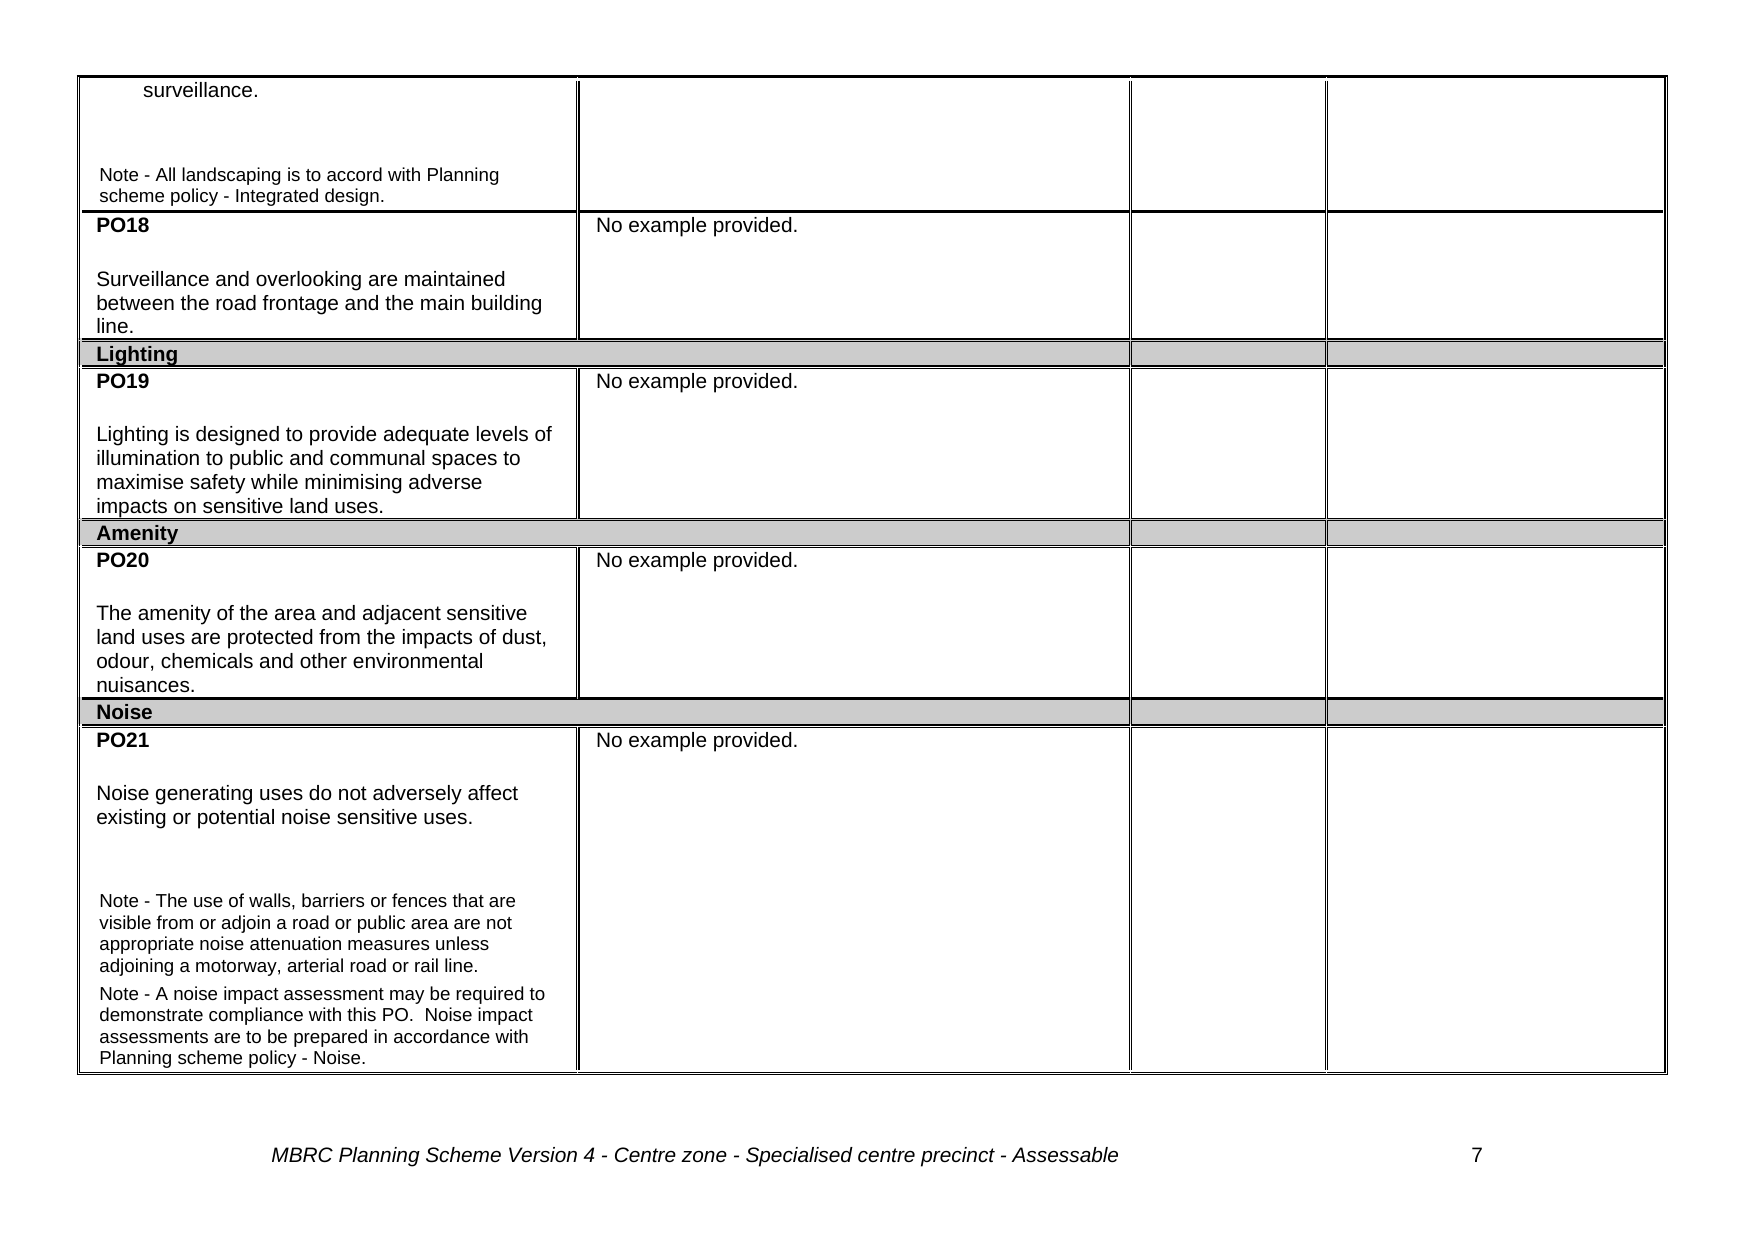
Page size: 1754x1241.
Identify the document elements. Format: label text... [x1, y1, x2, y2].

table_cell [1328, 365, 1665, 518]
table_cell PO19 Lighting is designed to provide adequate levels of illumination to public and communal spaces to maximise safety while minimising adverse impacts on sensitive land uses. [80, 365, 576, 518]
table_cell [80, 77, 578, 210]
table_cell [1328, 210, 1664, 338]
table_cell [1132, 213, 1325, 338]
table_cell Noise [80, 697, 1129, 724]
table_cell [1328, 338, 1665, 365]
table_cell [1327, 78, 1664, 210]
table_cell [1132, 548, 1325, 697]
table_cell [1328, 697, 1664, 724]
table_cell No example provided. [580, 213, 1129, 338]
table_cell No example provided. [580, 369, 1129, 518]
table_cell [1327, 724, 1665, 1072]
table_cell [1131, 728, 1327, 1072]
table_cell No example provided. [580, 548, 1129, 697]
table_cell [1132, 342, 1325, 365]
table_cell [578, 78, 1131, 210]
table_cell Amenity [78, 518, 1131, 545]
table_cell [1132, 369, 1325, 518]
table_cell [1132, 521, 1325, 545]
table_cell PO18 Surveillance and overlooking are maintained between the road frontage and the main building line. [80, 210, 576, 338]
table_cell Lighting [80, 338, 1129, 365]
table_cell [1327, 545, 1666, 697]
table_cell No example provided. [578, 728, 1131, 1072]
table_cell [1327, 518, 1666, 545]
table_cell [1132, 700, 1325, 724]
table_cell [1131, 78, 1327, 210]
table_cell PO20 The amenity of the area and adjacent sensitive land uses are protected from the impacts of dust, odour, chemicals and other environmental nuisances. [78, 545, 578, 697]
table_cell PO21 Noise generating uses do not adversely affect existing or potential noise sensitive uses. [80, 724, 578, 1072]
